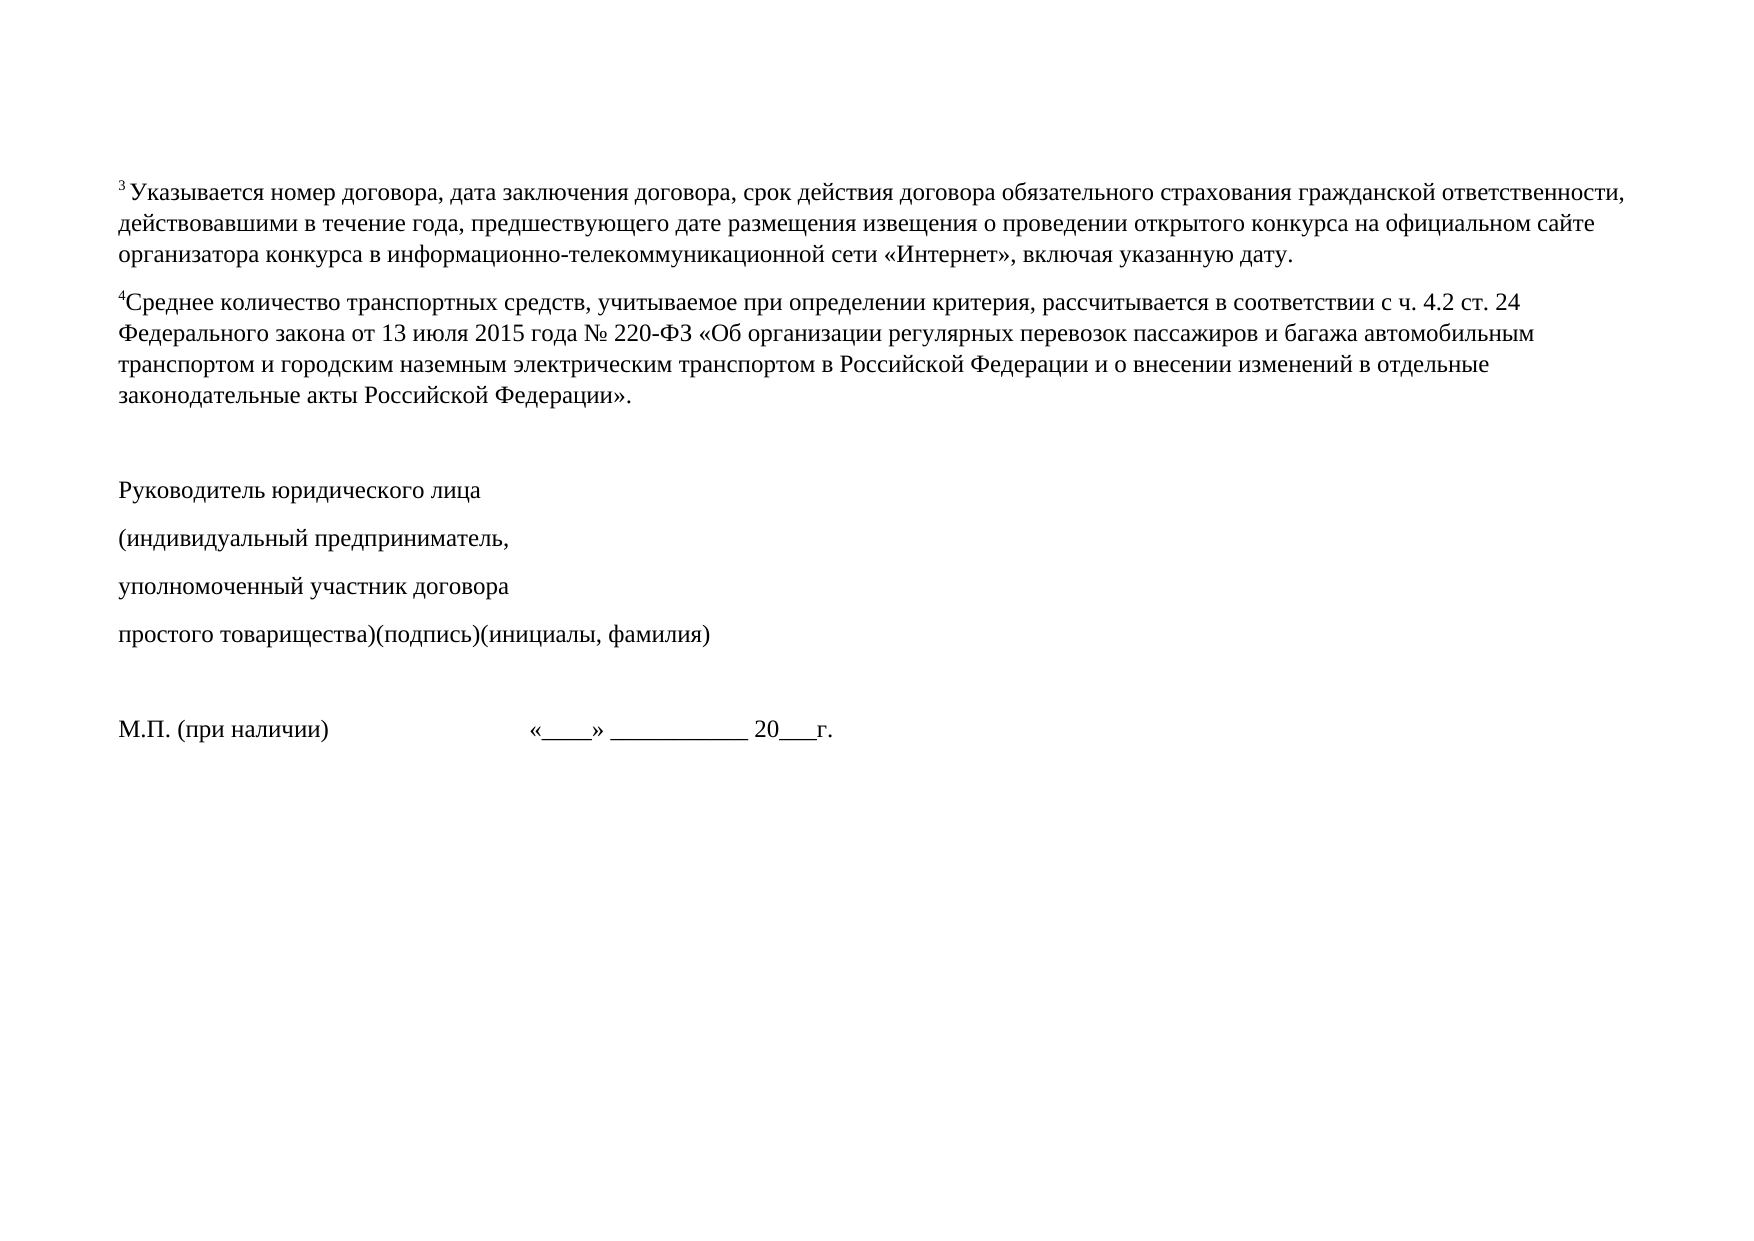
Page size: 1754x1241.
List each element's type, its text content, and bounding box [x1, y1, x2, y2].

text М.П. (при наличии) «____» ___________ 20___г. [118, 714, 1636, 743]
text простого товарищества)(подпись)(инициалы, фамилия) [118, 619, 1636, 647]
text 3 Указывается номер договора, дата заключения договора, срок действия договора обязательного страхования гражданской ответственности, действовавшими в течение года, предшествующего дате размещения извещения о проведении открытого конкурса на официальном сайте организатора конкурса в информационно-телекоммуникационной сети «Интернет», включая указанную дату. [118, 177, 1636, 268]
text (индивидуальный предприниматель, [118, 523, 1636, 552]
text Руководитель юридического лица [118, 476, 1636, 504]
text уполномоченный участник договора [118, 571, 1636, 600]
text 4Среднее количество транспортных средств, учитываемое при определении критерия, рассчитывается в соответствии с ч. 4.2 ст. 24 Федерального закона от 13 июля 2015 года № 220-ФЗ «Об организации регулярных перевозок пассажиров и багажа автомобильным транспортом и городским наземным электрическим транспортом в Российской Федерации и о внесении изменений в отдельные законодательные акты Российской Федерации». [118, 287, 1636, 409]
